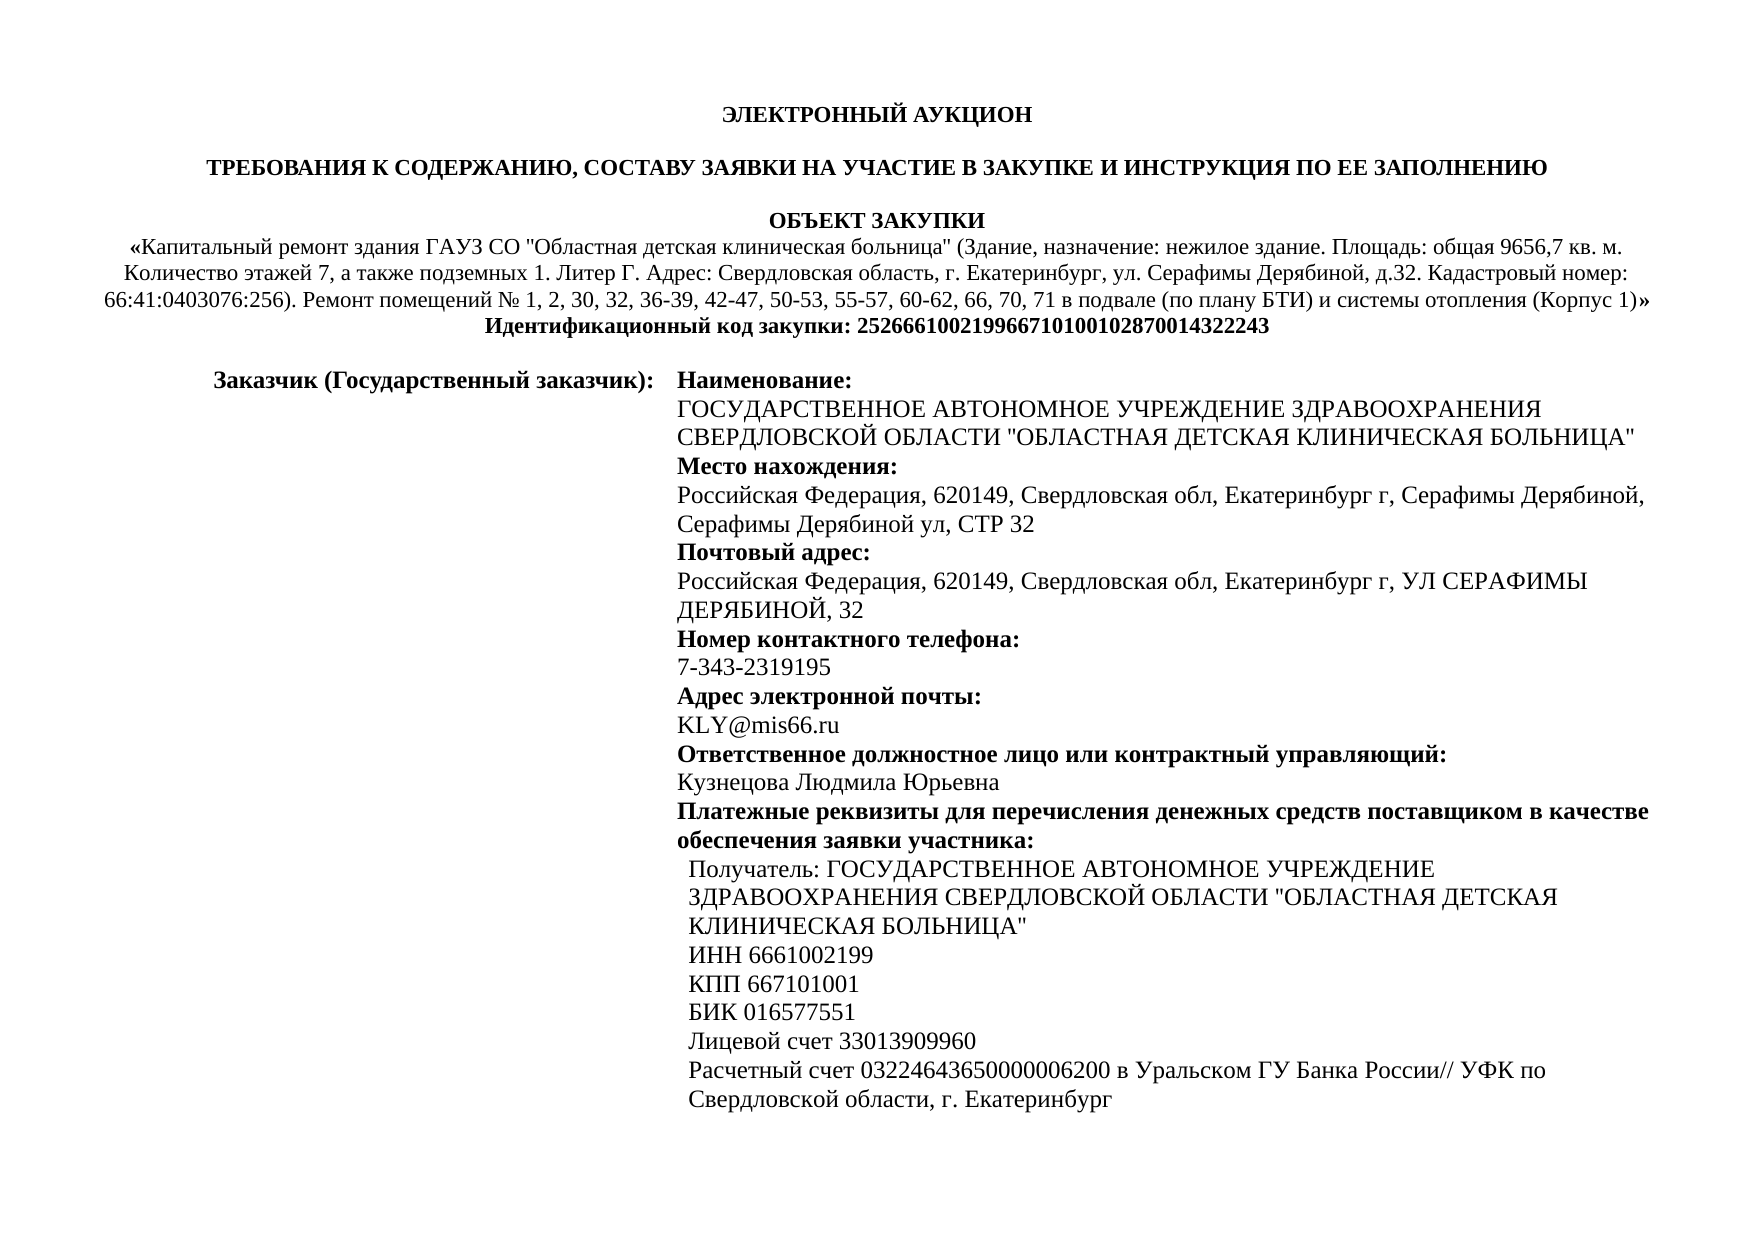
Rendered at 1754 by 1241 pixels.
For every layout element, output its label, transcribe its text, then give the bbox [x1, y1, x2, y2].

table_header Заказчик (Государственный заказчик): [75, 365, 666, 1112]
table_header Наименование: ГОСУДАРСТВЕННОЕ АВТОНОМНОЕ УЧРЕЖДЕНИЕ ЗДРАВООХРАНЕНИЯ СВЕРДЛОВСКОЙ ОБЛАСТИ ''ОБЛАСТНАЯ ДЕТСКАЯ КЛИНИЧЕСКАЯ БОЛЬНИЦА'' Место нахождения: Российская Федерация, 620149, Свердловская обл, Екатеринбург г, Серафимы Дерябиной, Серафимы Дерябиной ул, СТР 32 Почтовый адрес: Российская Федерация, 620149, Свердловская обл, Екатеринбург г, УЛ СЕРАФИМЫ ДЕРЯБИНОЙ, 32 Номер контактного телефона: 7-343-2319195 Адрес электронной почты: KLY@mis66.ru Ответственное должностное лицо или контрактный управляющий: Кузнецова Людмила Юрьевна Платежные реквизиты для перечисления денежных средств поставщиком в качестве обеспечения заявки участника: [666, 365, 1679, 1112]
text ЭЛЕКТРОННЫЙ АУКЦИОН [75, 101, 1679, 128]
text ОБЪЕКТ ЗАКУПКИ [75, 207, 1679, 233]
text «Капитальный ремонт здания ГАУЗ СО ''Областная детская клиническая больница'' (Здание, назначение: нежилое здание. Площадь: общая 9656,7 кв. м. Количество этажей 7, а также подземных 1. Литер Г. Адрес: Свердловская область, г. Екатеринбург, ул. Серафимы Дерябиной, д.32. Кадастровый номер: 66:41:0403076:256). Ремонт помещений № 1, 2, 30, 32, 36-39, 42-47, 50-53, 55-57, 60-62, 66, 70, 71 в подвале (по плану БТИ) и системы отопления (Корпус 1)» [75, 233, 1679, 312]
text Идентификационный код закупки: 252666100219966710100102870014322243 [75, 312, 1679, 338]
text требования к содержанию, составу заявки на участие в закупке И Инструкция по ее заполнению [75, 154, 1679, 180]
